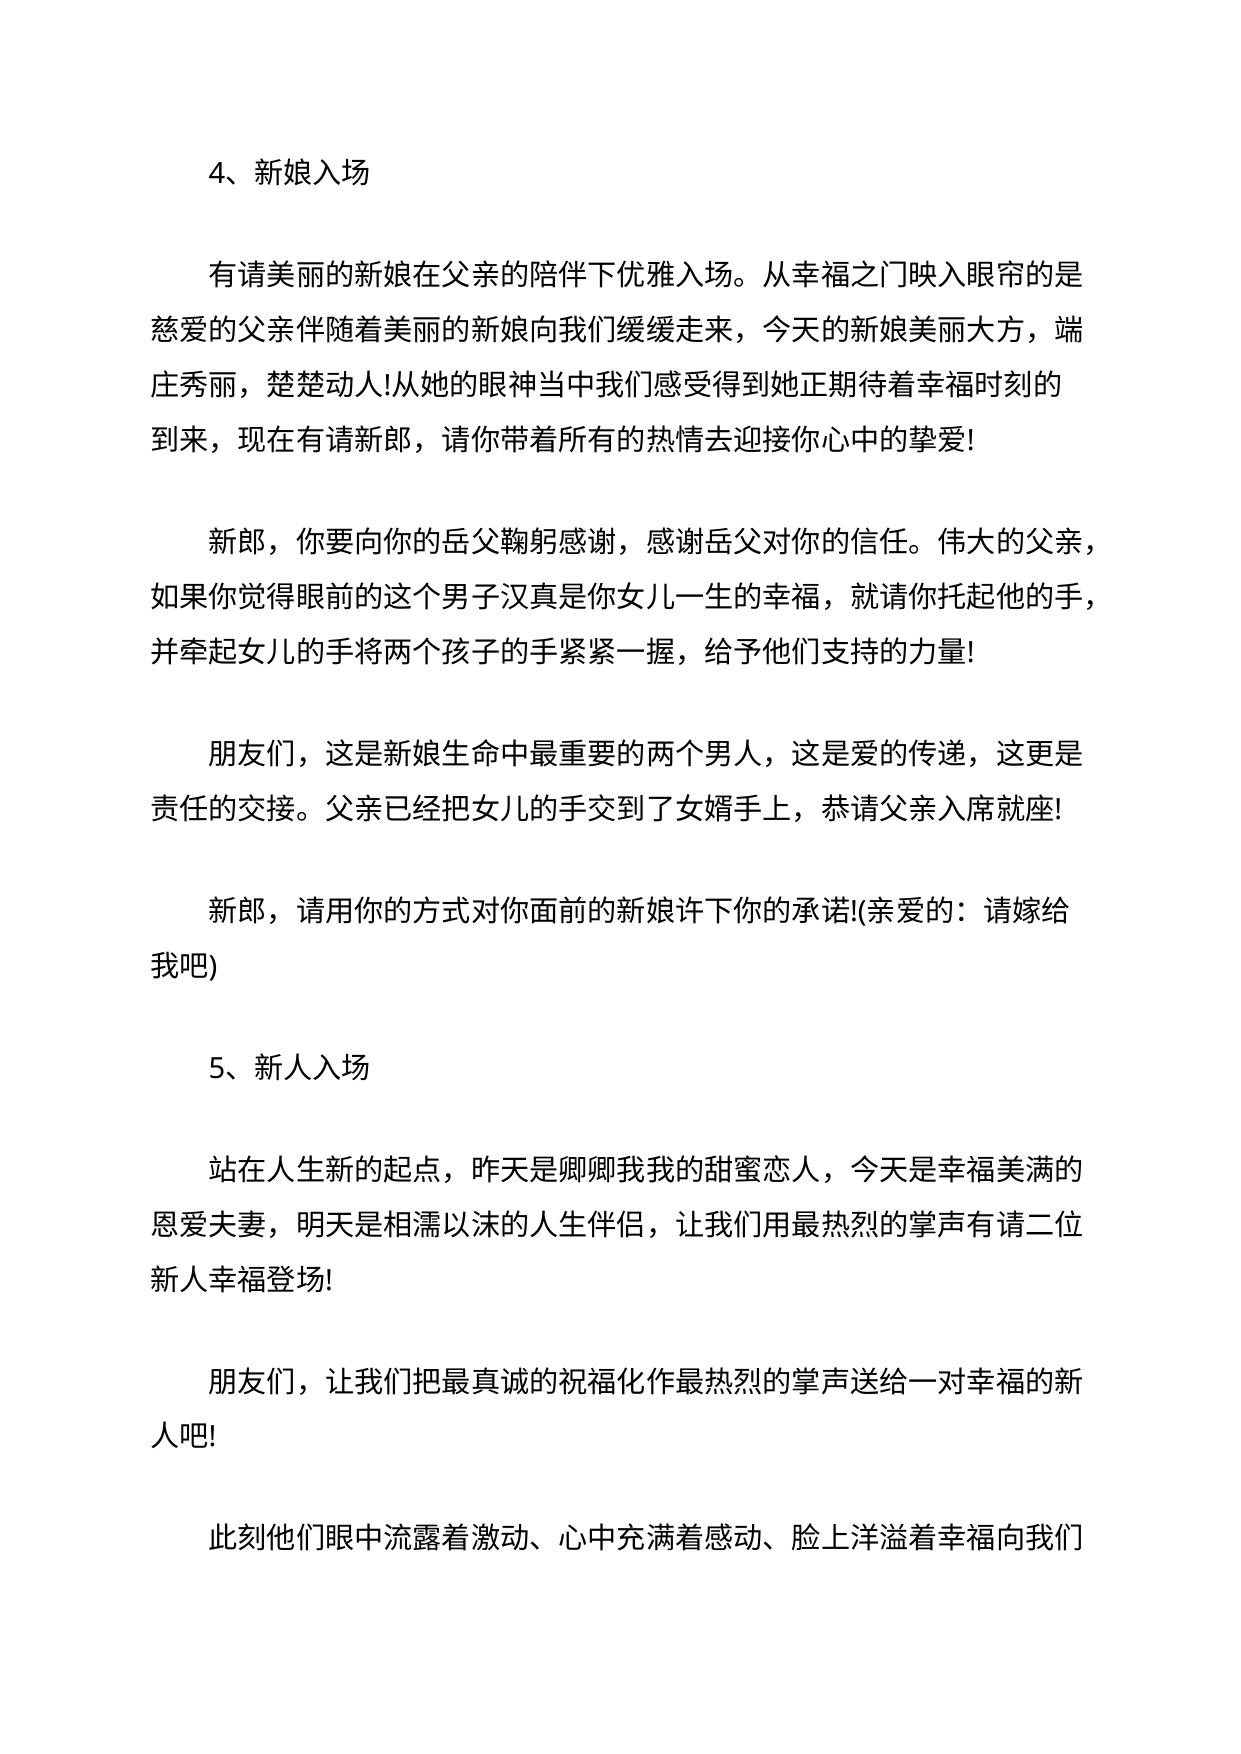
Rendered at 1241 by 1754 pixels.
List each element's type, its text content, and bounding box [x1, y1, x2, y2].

text 新郎，你要向你的岳父鞠躬感谢，感谢岳父对你的信任。伟大的父亲，如果你觉得眼前的这个男子汉真是你女儿一生的幸福，就请你托起他的手，并牵起女儿的手将两个孩子的手紧紧一握，给予他们支持的力量! [150, 519, 1090, 671]
text 朋友们，让我们把最真诚的祝福化作最热烈的掌声送给一对幸福的新人吧! [150, 1358, 1090, 1455]
text 站在人生新的起点，昨天是卿卿我我的甜蜜恋人，今天是幸福美满的恩爱夫妻，明天是相濡以沫的人生伴侣，让我们用最热烈的掌声有请二位新人幸福登场! [150, 1146, 1090, 1298]
text 朋友们，这是新娘生命中最重要的两个男人，这是爱的传递，这更是责任的交接。父亲已经把女儿的手交到了女婿手上，恭请父亲入席就座! [150, 731, 1090, 828]
text 4、新娘入场 [150, 150, 1090, 192]
text 有请美丽的新娘在父亲的陪伴下优雅入场。从幸福之门映入眼帘的是慈爱的父亲伴随着美丽的新娘向我们缓缓走来，今天的新娘美丽大方，端庄秀丽，楚楚动人!从她的眼神当中我们感受得到她正期待着幸福时刻的到来，现在有请新郎，请你带着所有的热情去迎接你心中的挚爱! [150, 252, 1090, 459]
text 5、新人入场 [150, 1044, 1090, 1087]
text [150, 1515, 1090, 1557]
text 新郎，请用你的方式对你面前的新娘许下你的承诺!(亲爱的：请嫁给我吧) [150, 887, 1090, 985]
